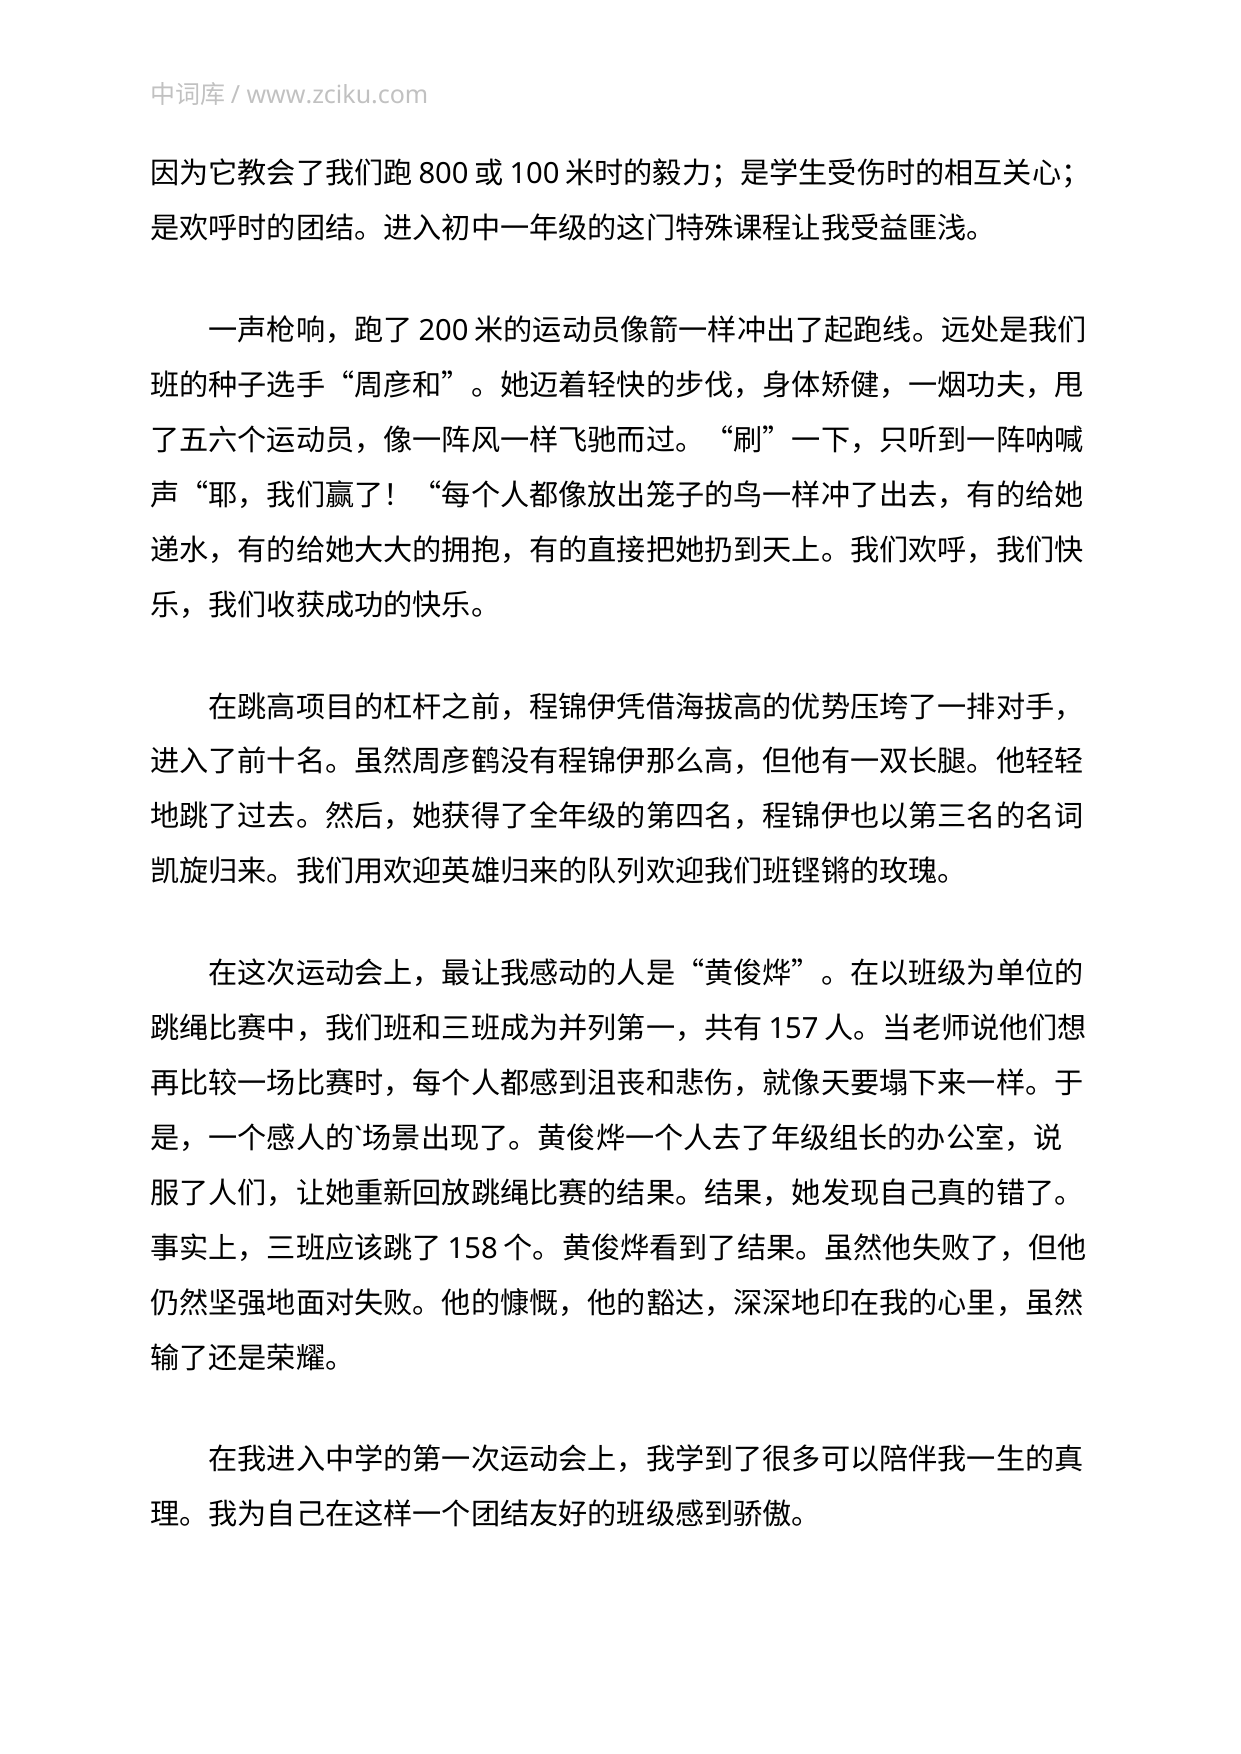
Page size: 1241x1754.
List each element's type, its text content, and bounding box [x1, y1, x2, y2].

text 在这次运动会上，最让我感动的人是“黄俊烨”。在以班级为单位的跳绳比赛中，我们班和三班成为并列第一，共有157人。当老师说他们想再比较一场比赛时，每个人都感到沮丧和悲伤，就像天要塌下来一样。于是，一个感人的`场景出现了。黄俊烨一个人去了年级组长的办公室，说服了人们，让她重新回放跳绳比赛的结果。结果，她发现自己真的错了。事实上，三班应该跳了158个。黄俊烨看到了结果。虽然他失败了，但他仍然坚强地面对失败。他的慷慨，他的豁达，深深地印在我的心里，虽然输了还是荣耀。 [150, 949, 1090, 1376]
text 在我进入中学的第一次运动会上，我学到了很多可以陪伴我一生的真理。我为自己在这样一个团结友好的班级感到骄傲。 [150, 1436, 1090, 1533]
text 在跳高项目的杠杆之前，程锦伊凭借海拔高的优势压垮了一排对手，进入了前十名。虽然周彦鹤没有程锦伊那么高，但他有一双长腿。他轻轻地跳了过去。然后，她获得了全年级的第四名，程锦伊也以第三名的名词凯旋归来。我们用欢迎英雄归来的队列欢迎我们班铿锵的玫瑰。 [150, 683, 1090, 890]
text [150, 150, 1090, 247]
text 一声枪响，跑了200米的运动员像箭一样冲出了起跑线。远处是我们班的种子选手“周彦和”。她迈着轻快的步伐，身体矫健，一烟功夫，甩了五六个运动员，像一阵风一样飞驰而过。“刷”一下，只听到一阵呐喊声“耶，我们赢了！“每个人都像放出笼子的鸟一样冲了出去，有的给她递水，有的给她大大的拥抱，有的直接把她扔到天上。我们欢呼，我们快乐，我们收获成功的快乐。 [150, 307, 1090, 624]
